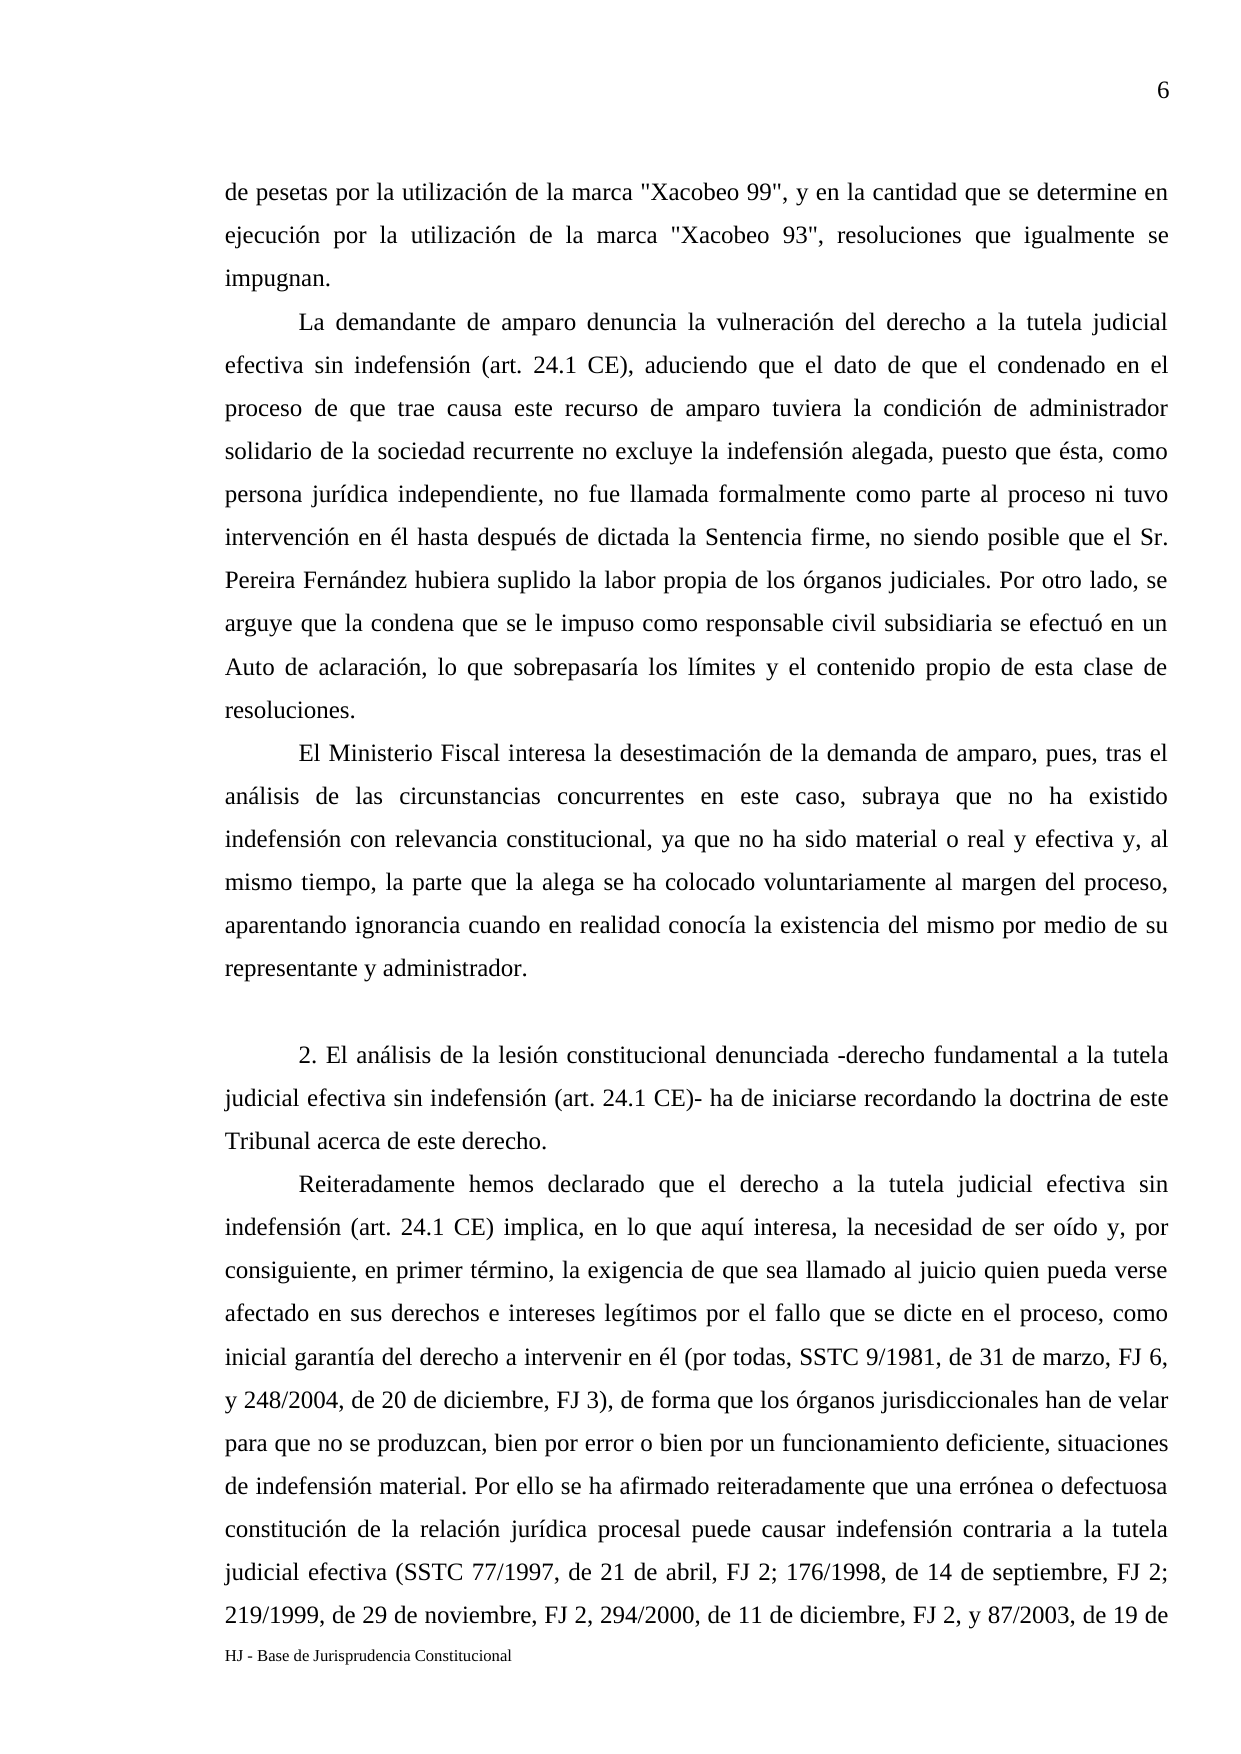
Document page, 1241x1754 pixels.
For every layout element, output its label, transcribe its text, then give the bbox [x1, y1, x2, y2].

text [224, 177, 1169, 292]
text El Ministerio Fiscal interesa la desestimación de la demanda de amparo, pues, tras el análisis de las circunstancias concurrentes en este caso, subraya que no ha existido indefensión con relevancia constitucional, ya que no ha sido material o real y efectiva y, al mismo tiempo, la parte que la alega se ha colocado voluntariamente al margen del proceso, aparentando ignorancia cuando en realidad conocía la existencia del mismo por medio de su representante y administrador. [224, 738, 1169, 982]
text 2. El análisis de la lesión constitucional denunciada -derecho fundamental a la tutela judicial efectiva sin indefensión (art. 24.1 CE)- ha de iniciarse recordando la doctrina de este Tribunal acerca de este derecho. [224, 1040, 1169, 1155]
text La demandante de amparo denuncia la vulneración del derecho a la tutela judicial efectiva sin indefensión (art. 24.1 CE), aduciendo que el dato de que el condenado en el proceso de que trae causa este recurso de amparo tuviera la condición de administrador solidario de la sociedad recurrente no excluye la indefensión alegada, puesto que ésta, como persona jurídica independiente, no fue llamada formalmente como parte al proceso ni tuvo intervención en él hasta después de dictada la Sentencia firme, no siendo posible que el Sr. Pereira Fernández hubiera suplido la labor propia de los órganos judiciales. Por otro lado, se arguye que la condena que se le impuso como responsable civil subsidiaria se efectuó en un Auto de aclaración, lo que sobrepasaría los límites y el contenido propio de esta clase de resoluciones. [224, 307, 1169, 723]
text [224, 1169, 1169, 1629]
